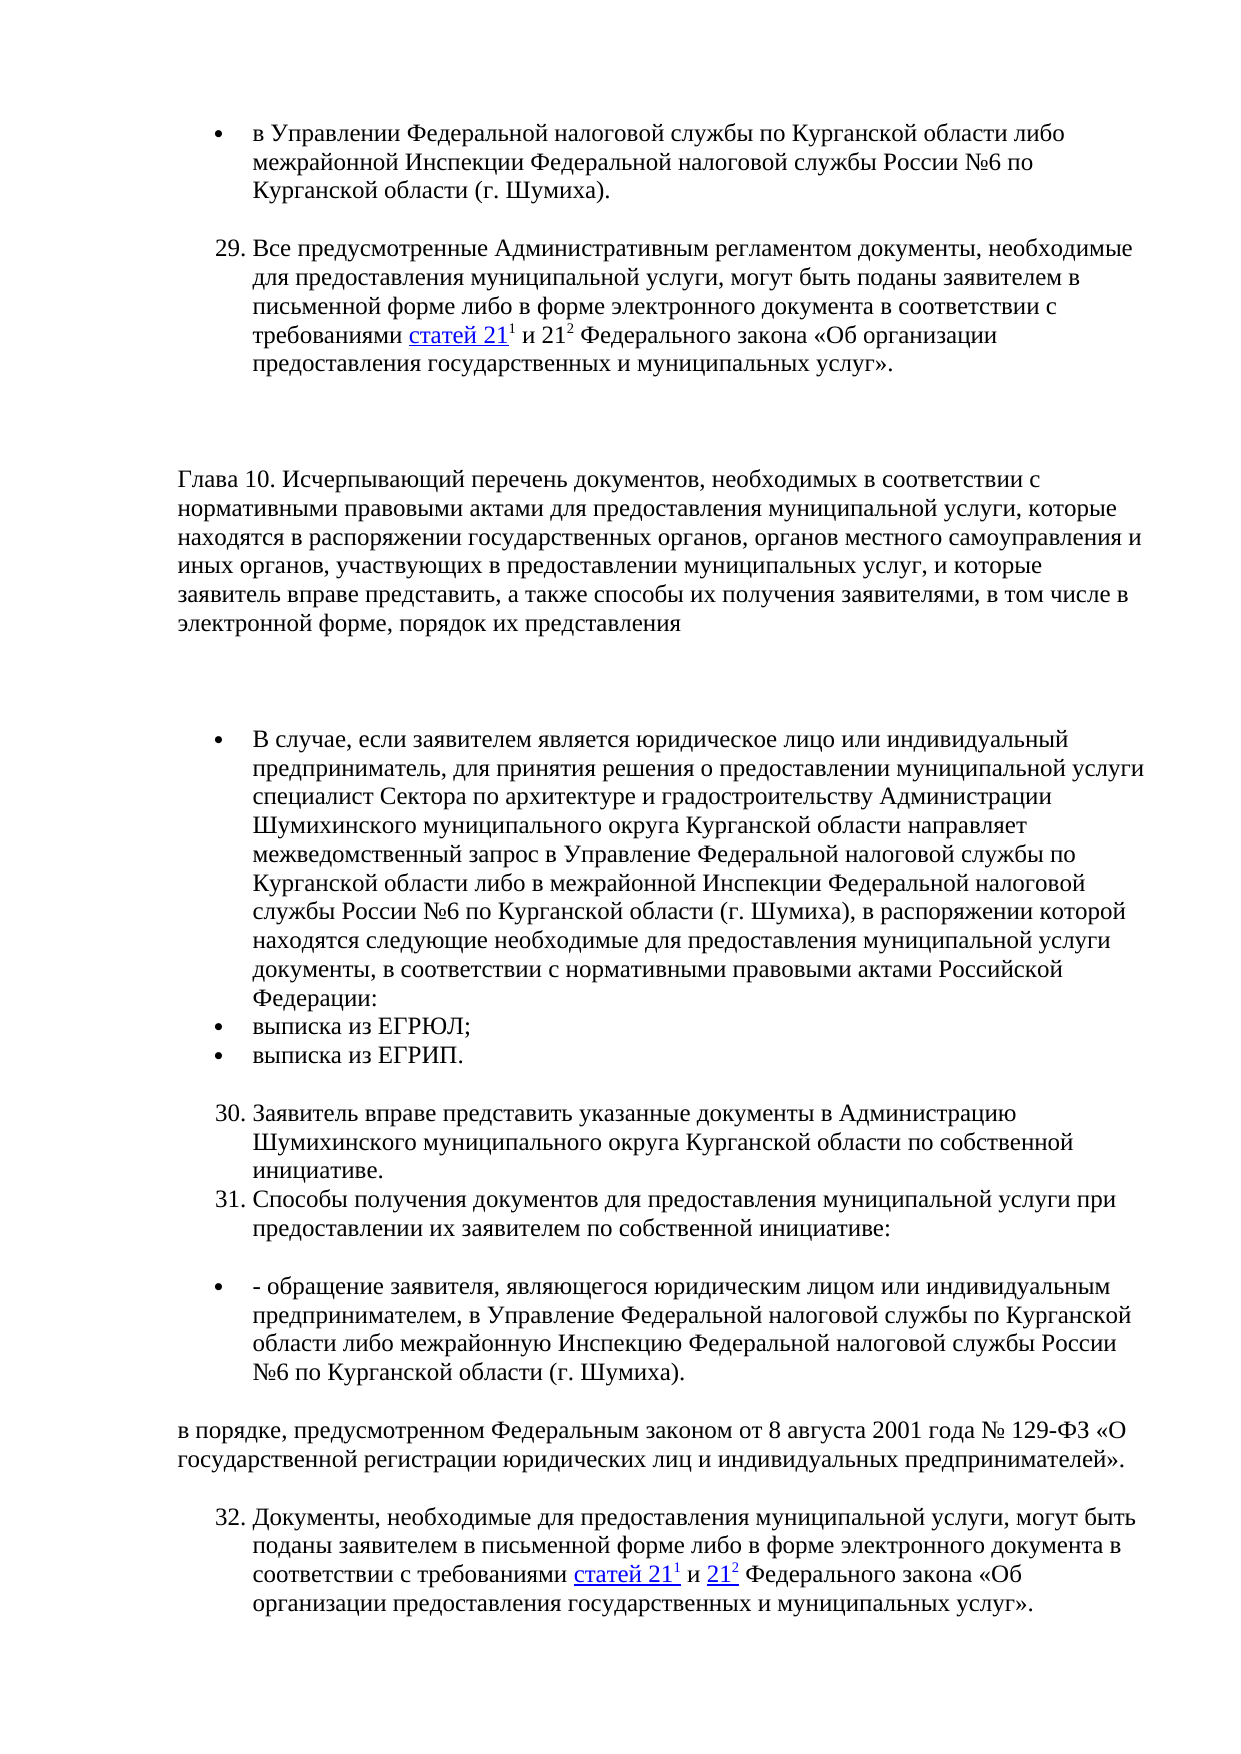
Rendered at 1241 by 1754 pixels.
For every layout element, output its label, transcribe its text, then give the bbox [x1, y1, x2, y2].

list Все предусмотренные Административным регламентом документы, необходимые для предоставления муниципальной услуги, могут быть поданы заявителем в письменной форме либо в форме электронного документа в соответствии с требованиями статей 211 и 212 Федерального закона «Об организации предоставления государственных и муниципальных услуг». [215, 233, 1152, 377]
list - обращение заявителя, являющегося юридическим лицом или индивидуальным предпринимателем, в Управление Федеральной налоговой службы по Курганской области либо межрайонную Инспекцию Федеральной налоговой службы России №6 по Курганской области (г. Шумиха). [215, 1271, 1152, 1386]
list Заявитель вправе представить указанные документы в Администрацию Шумихинского муниципального округа Курганской области по собственной инициативе. [215, 1098, 1152, 1184]
text Глава 10. Исчерпывающий перечень документов, необходимых в соответствии с нормативными правовыми актами для предоставления муниципальной услуги, которые находятся в распоряжении государственных органов, органов местного самоуправления и иных органов, участвующих в предоставлении муниципальных услуг, и которые заявитель вправе представить, а также способы их получения заявителями, в том числе в электронной форме, порядок их представления [177, 464, 1152, 637]
list В случае, если заявителем является юридическое лицо или индивидуальный предприниматель, для принятия решения о предоставлении муниципальной услуги специалист Сектора по архитектуре и градостроительству Администрации Шумихинского муниципального округа Курганской области направляет межведомственный запрос в Управление Федеральной налоговой службы по Курганской области либо в межрайонной Инспекции Федеральной налоговой службы России №6 по Курганской области (г. Шумиха), в распоряжении которой находятся следующие необходимые для предоставления муниципальной услуги документы, в соответствии с нормативными правовыми актами Российской Федерации: [215, 724, 1152, 1011]
list Способы получения документов для предоставления муниципальной услуги при предоставлении их заявителем по собственной инициативе: [215, 1184, 1152, 1242]
list Документы, необходимые для предоставления муниципальной услуги, могут быть поданы заявителем в письменной форме либо в форме электронного документа в соответствии с требованиями статей 211 и 212 Федерального закона «Об организации предоставления государственных и муниципальных услуг». [215, 1502, 1152, 1617]
text в порядке, предусмотренном Федеральным законом от 8 августа 2001 года № 129-ФЗ «О государственной регистрации юридических лиц и индивидуальных предпринимателей». [177, 1415, 1152, 1473]
list выписка из ЕГРЮЛ; [215, 1011, 1152, 1040]
list в Управлении Федеральной налоговой службы по Курганской области либо межрайонной Инспекции Федеральной налоговой службы России №6 по Курганской области (г. Шумиха). [215, 118, 1152, 204]
list выписка из ЕГРИП. [215, 1040, 1152, 1069]
